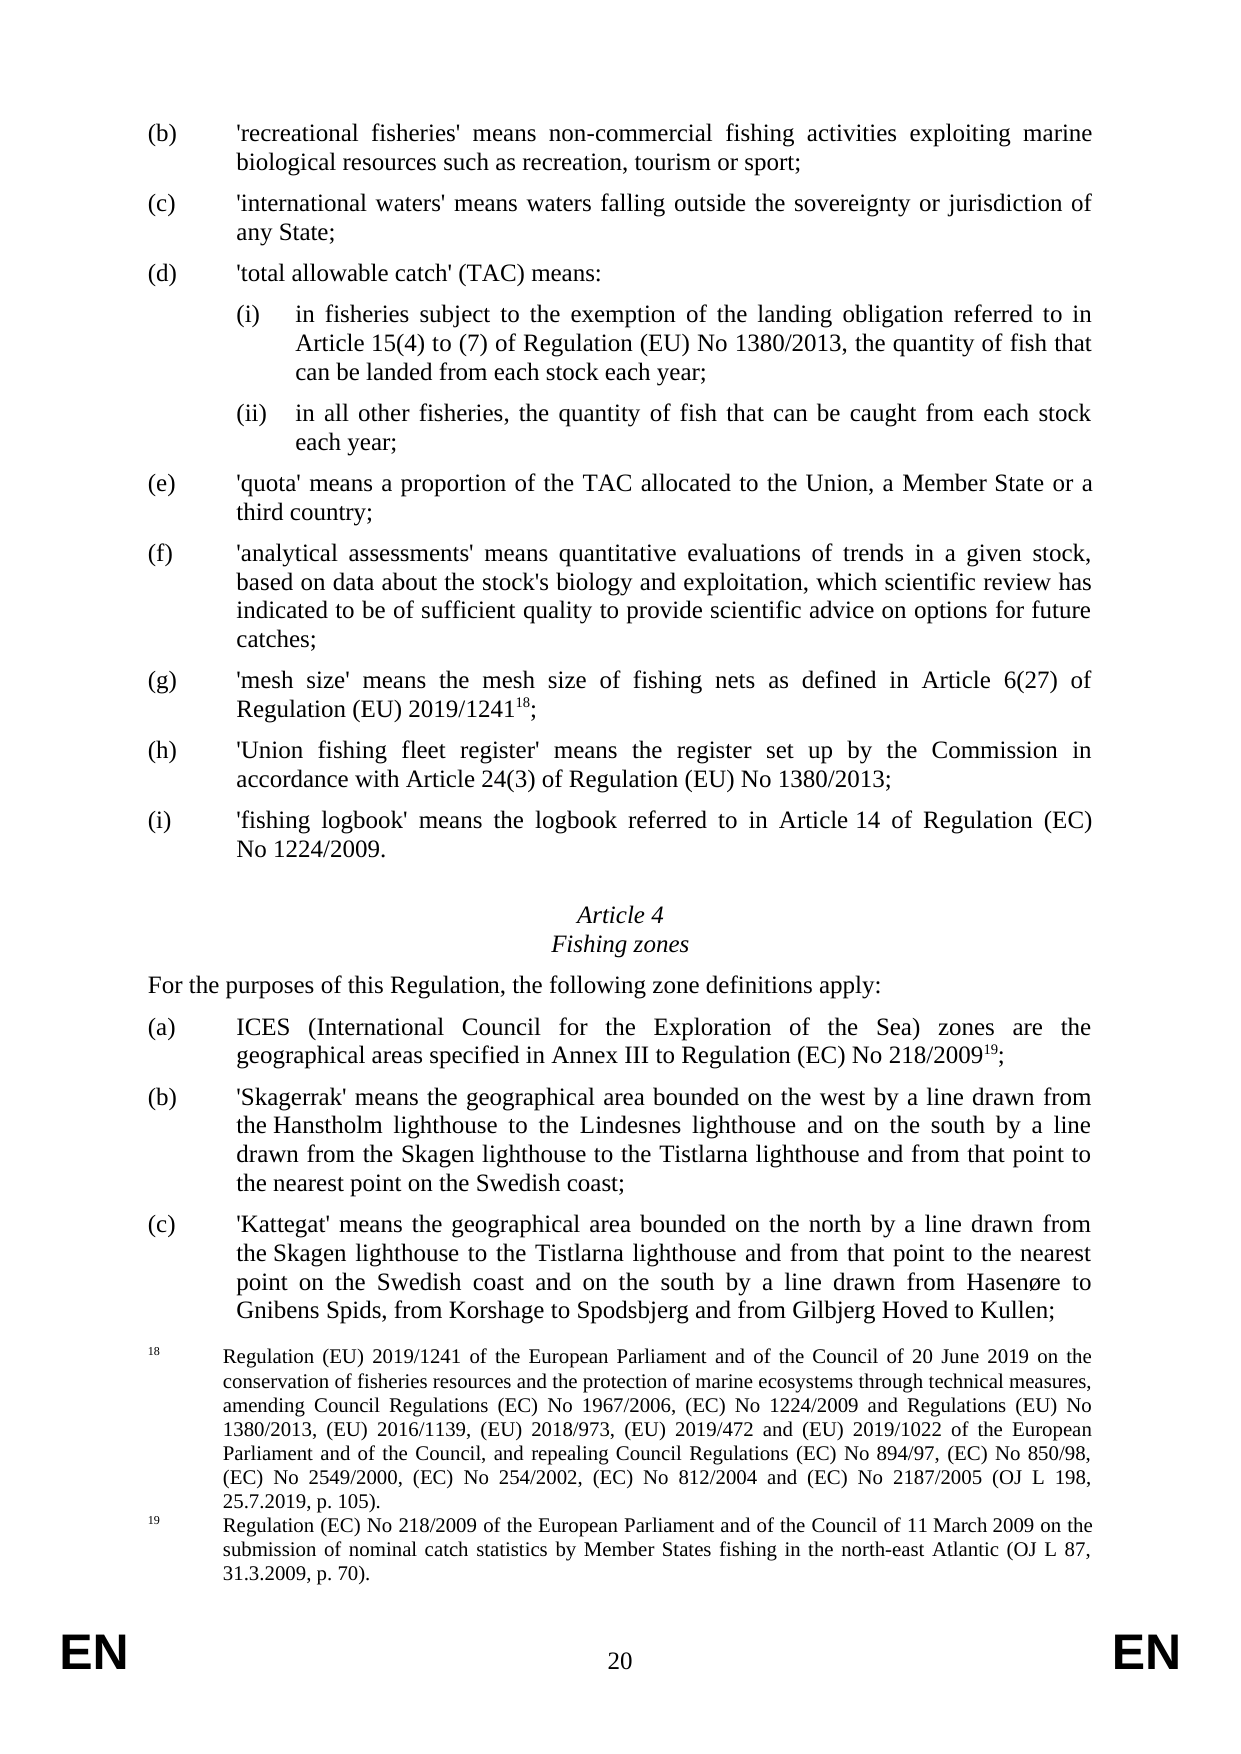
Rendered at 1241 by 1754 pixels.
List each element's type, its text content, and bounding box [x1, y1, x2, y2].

text (h) 'Union fishing fleet register' means the register set up by the Commission in accordance with Article 24(3) of Regulation (EU) No 1380/2013; [148, 736, 1093, 793]
text (i) 'fishing logbook' means the logbook referred to in Article 14 of Regulation (EC) No 1224/2009. [148, 806, 1093, 863]
text (ii) in all other fisheries, the quantity of fish that can be caught from each stock each year; [236, 398, 1093, 456]
text (a) ICES (International Council for the Exploration of the Sea) zones are the geographical areas specified in Annex III to Regulation (EC) No 218/2009; [148, 1012, 1093, 1069]
text Article 4 Fishing zones [148, 901, 1093, 958]
text (b) 'Skagerrak' means the geographical area bounded on the west by a line drawn from the Hanstholm lighthouse to the Lindesnes lighthouse and on the south by a line drawn from the Skagen lighthouse to the Tistlarna lighthouse and from that point to the nearest point on the Swedish coast; [148, 1082, 1093, 1197]
text (b) 'recreational fisheries' means non-commercial fishing activities exploiting marine biological resources such as recreation, tourism or sport; [148, 118, 1093, 176]
text (c) 'Kattegat' means the geographical area bounded on the north by a line drawn from the Skagen lighthouse to the Tistlarna lighthouse and from that point to the nearest point on the Swedish coast and on the south by a line drawn from Hasenøre to Gnibens Spids, from Korshage to Spodsbjerg and from Gilbjerg Hoved to Kullen; [148, 1209, 1093, 1324]
text (i) in fisheries subject to the exemption of the landing obligation referred to in Article 15(4) to (7) of Regulation (EU) No 1380/2013, the quantity of fish that can be landed from each stock each year; [236, 299, 1093, 386]
text For the purposes of this Regulation, the following zone definitions apply: [148, 971, 1093, 999]
text (e) 'quota' means a proportion of the TAC allocated to the Union, a Member State or a third country; [148, 468, 1093, 526]
text (d) 'total allowable catch' (TAC) means: [148, 258, 1093, 287]
text (g) 'mesh size' means the mesh size of fishing nets as defined in Article 6(27) of Regulation (EU) 2019/1241; [148, 666, 1093, 723]
text (c) 'international waters' means waters falling outside the sovereignty or jurisdiction of any State; [148, 188, 1093, 246]
text (f) 'analytical assessments' means quantitative evaluations of trends in a given stock, based on data about the stock's biology and exploitation, which scientific review has indicated to be of sufficient quality to provide scientific advice on options for future catches; [148, 538, 1093, 653]
